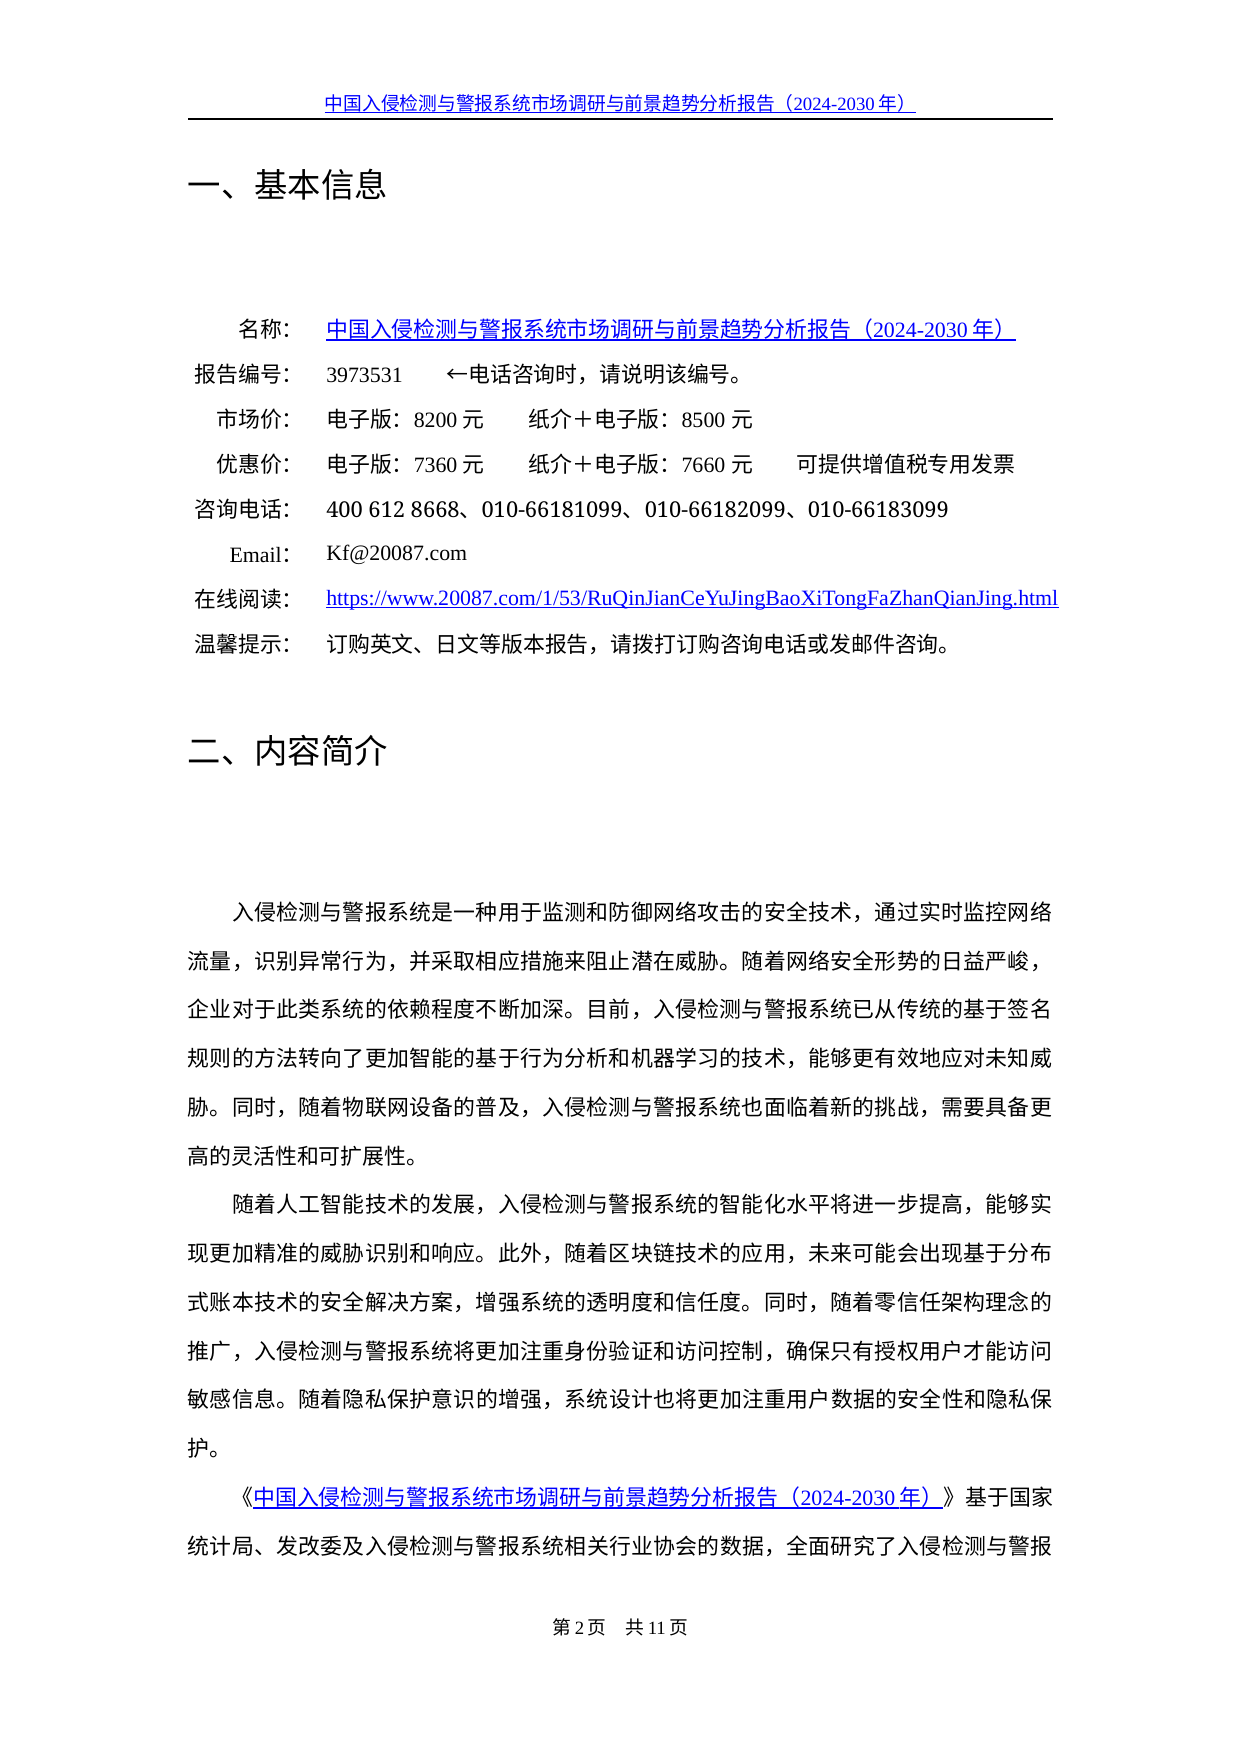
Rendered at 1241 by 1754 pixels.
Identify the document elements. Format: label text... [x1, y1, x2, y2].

table_cell 订购英文、日文等版本报告，请拨打订购咨询电话或发邮件咨询。 [315, 627, 1073, 672]
table_cell 电子版：7360 元 纸介＋电子版：7660 元 可提供增值税专用发票 [315, 447, 1073, 492]
table_cell 400 612 8668、010-66181099、010-66182099、010-66183099 [315, 492, 1073, 537]
table_cell 温馨提示： [167, 627, 315, 672]
title 二、内容简介 [187, 717, 1053, 782]
table_cell Email： [167, 537, 315, 582]
table_header 名称： [167, 312, 315, 357]
table_cell [315, 582, 1073, 627]
table_cell 电子版：8200 元 纸介＋电子版：8500 元 [315, 402, 1073, 447]
table_cell 在线阅读： [167, 582, 315, 627]
table_cell 优惠价： [167, 447, 315, 492]
table_cell 3973531 ←电话咨询时，请说明该编号。 [315, 357, 1073, 402]
table_cell 咨询电话： [167, 492, 315, 537]
table_cell 报告编号： [167, 357, 315, 402]
title 一、基本信息 [187, 150, 1053, 215]
table_cell 市场价： [167, 402, 315, 447]
table_cell Kf@20087.com [315, 537, 1073, 582]
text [187, 894, 1053, 1561]
table_header 中国入侵检测与警报系统市场调研与前景趋势分析报告（2024-2030年） [315, 312, 1073, 357]
